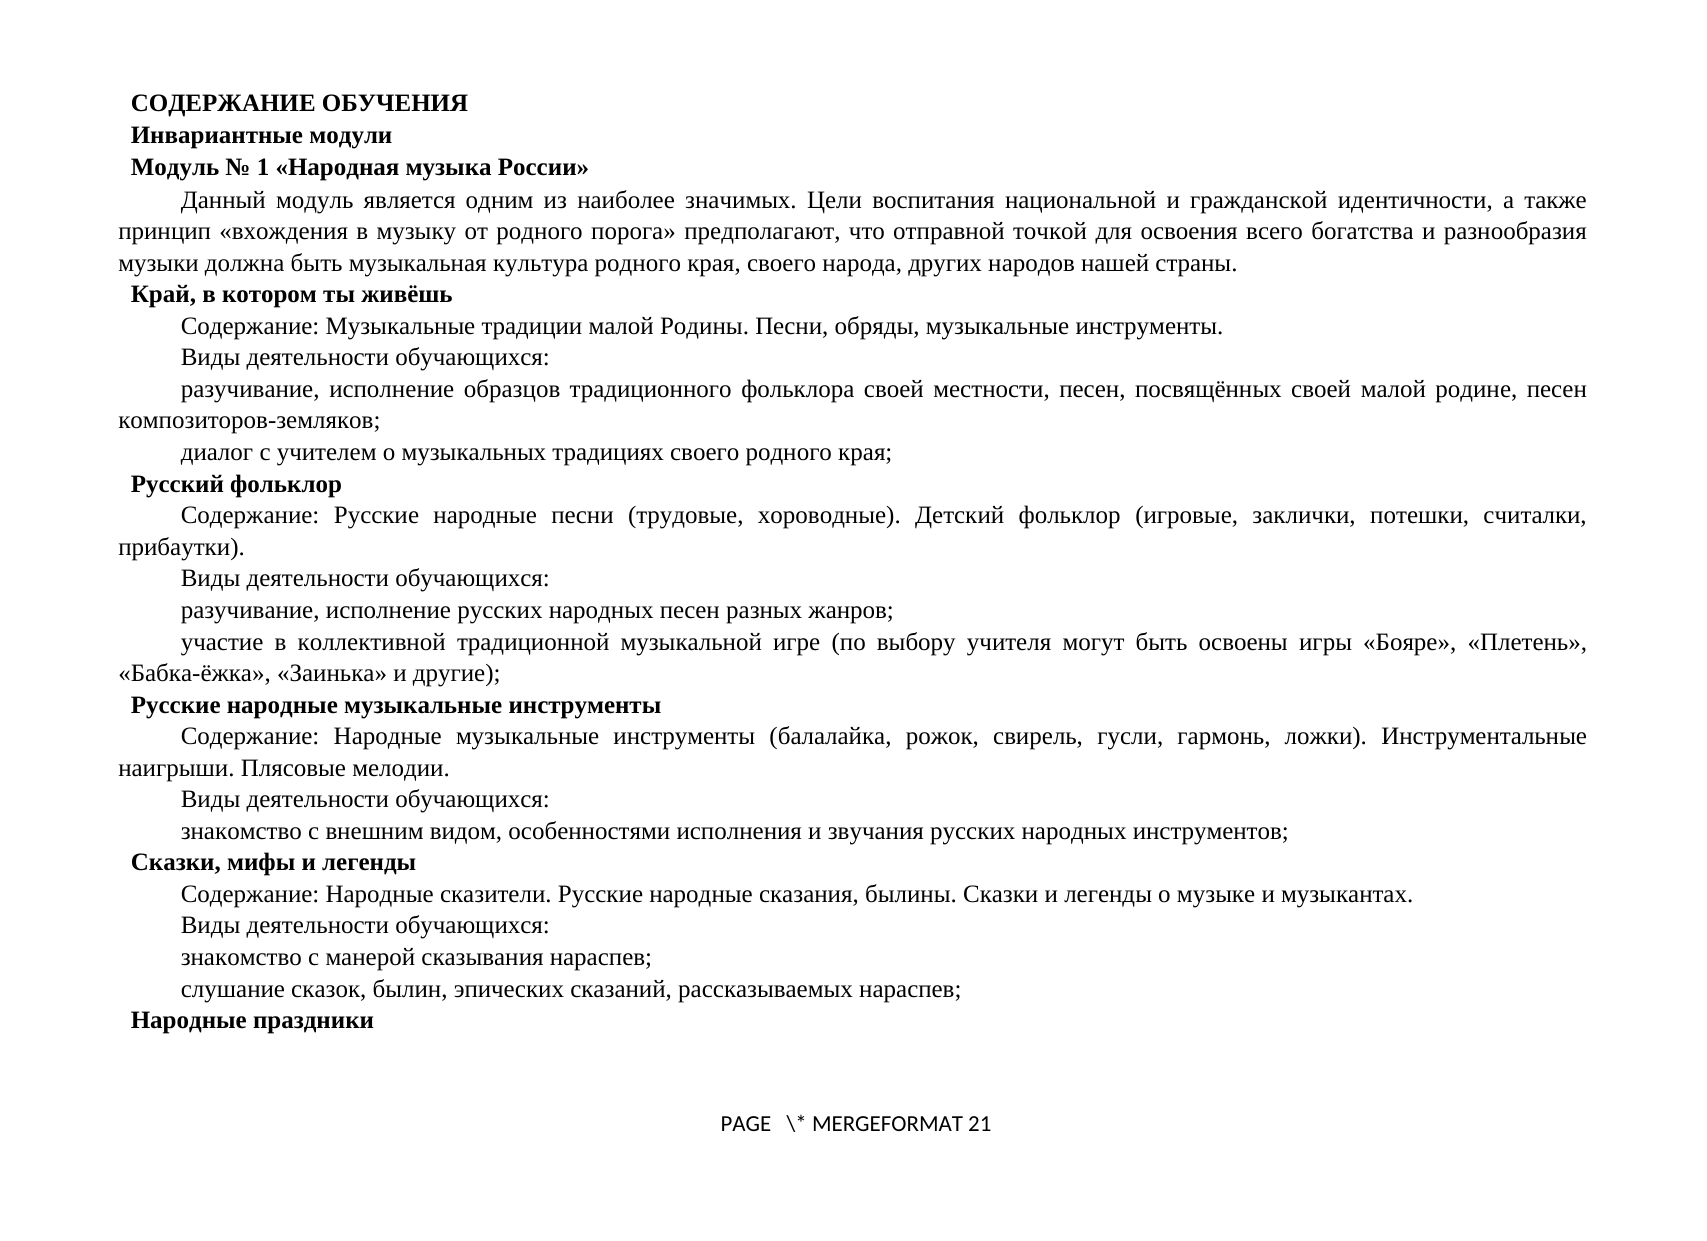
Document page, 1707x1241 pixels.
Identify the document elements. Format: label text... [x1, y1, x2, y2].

text Сказки, мифы и легенды [131, 847, 1588, 876]
text Содержание: Музыкальные традиции малой Родины. Песни, обряды, музыкальные инструменты. [118, 311, 1588, 340]
text Модуль № 1 «Народная музыка России» [131, 152, 1588, 180]
text знакомство с манерой сказывания нараспев; [118, 942, 1588, 971]
text участие в коллективной традиционной музыкальной игре (по выбору учителя могут быть освоены игры «Бояре», «Плетень», «Бабка-ёжка», «Заинька» и другие); [118, 627, 1588, 687]
text Инвариантные модули [131, 120, 1588, 149]
text слушание сказок, былин, эпических сказаний, рассказываемых нараспев; [118, 974, 1588, 1002]
text Край, в котором ты живёшь [131, 279, 1588, 308]
text Виды деятельности обучающихся: [118, 342, 1588, 371]
text Виды деятельности обучающихся: [118, 563, 1588, 592]
text Виды деятельности обучающихся: [118, 911, 1588, 939]
text Содержание: Русские народные песни (трудовые, хороводные). Детский фольклор (игровые, заклички, потешки, считалки, прибаутки). [118, 500, 1588, 561]
text разучивание, исполнение русских народных песен разных жанров; [118, 595, 1588, 624]
text Содержание: Народные музыкальные инструменты (балалайка, рожок, свирель, гусли, гармонь, ложки). Инструментальные наигрыши. Плясовые мелодии. [118, 721, 1588, 782]
text Народные праздники [131, 1005, 1588, 1034]
text знакомство с внешним видом, особенностями исполнения и звучания русских народных инструментов; [118, 816, 1588, 845]
text Виды деятельности обучающихся: [118, 784, 1588, 813]
text Данный модуль является одним из наиболее значимых. Цели воспитания национальной и гражданской идентичности, а также принцип «вхождения в музыку от родного порога» предполагают, что отправной точкой для освоения всего богатства и разнообразия музыки должна быть музыкальная культура родного края, своего народа, других народов нашей страны. [118, 185, 1588, 277]
text диалог с учителем о музыкальных традициях своего родного края; [118, 437, 1588, 466]
text Содержание: Народные сказители. Русские народные сказания, былины. Сказки и легенды о музыке и музыкантах. [118, 879, 1588, 908]
text Русские народные музыкальные инструменты [131, 690, 1588, 718]
text разучивание, исполнение образцов традиционного фольклора своей местности, песен, посвящённых своей малой родине, песен композиторов-земляков; [118, 374, 1588, 434]
text ​СОДЕРЖАНИЕ ОБУЧЕНИЯ [131, 88, 1588, 117]
text Русский фольклор [131, 469, 1588, 497]
